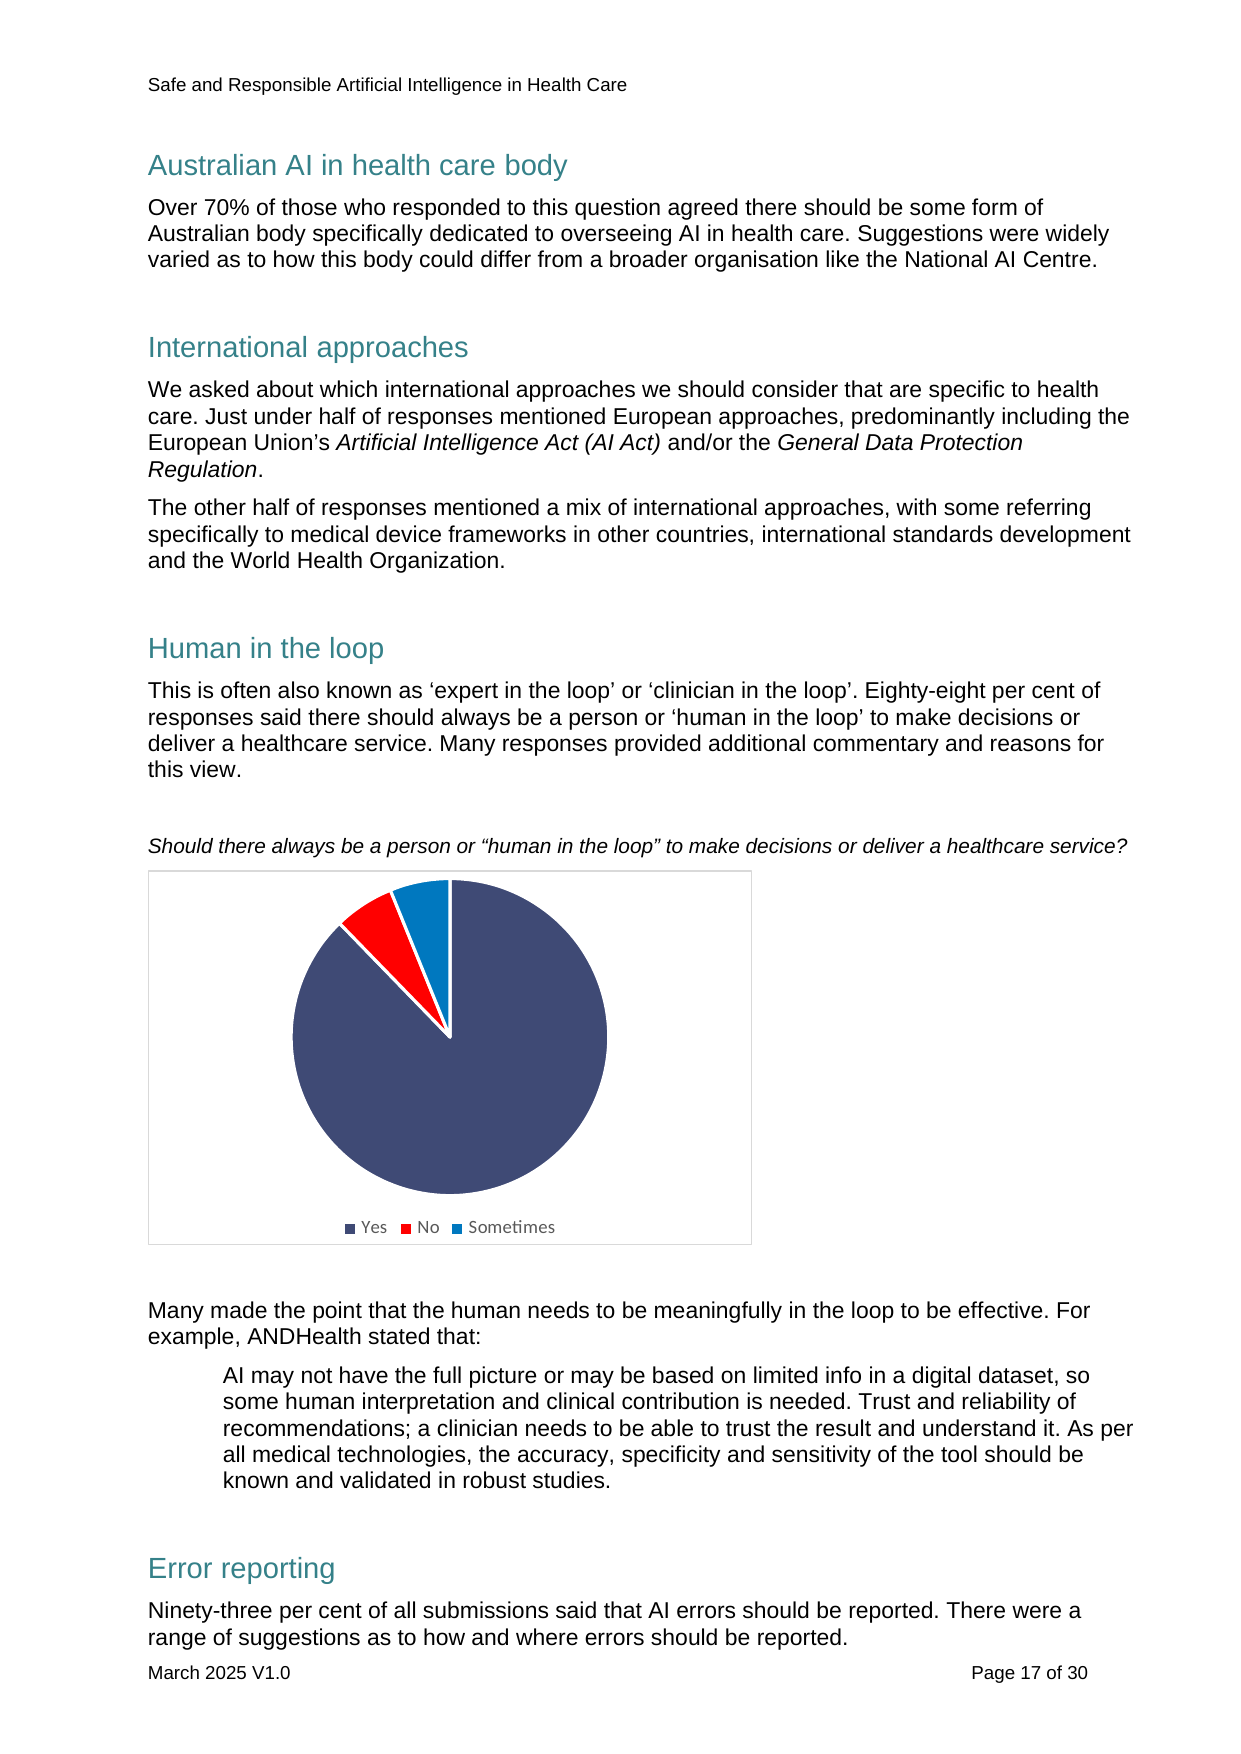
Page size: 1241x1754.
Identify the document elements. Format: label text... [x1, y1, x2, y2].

text AI may not have the full picture or may be based on limited info in a digital dataset, so some human interpretation and clinical contribution is needed. Trust and reliability of recommendations; a clinician needs to be able to trust the result and understand it. As per all medical technologies, the accuracy, specificity and sensitivity of the tool should be known and validated in robust studies. [223, 1362, 1137, 1494]
text Many made the point that the human needs to be meaningfully in the loop to be effective. For example, ANDHealth stated that: [148, 1297, 1137, 1349]
text We asked about which international approaches we should consider that are specific to health care. Just under half of responses mentioned European approaches, predominantly including the European Union’s Artificial Intelligence Act (AI Act) and/or the General Data Protection Regulation. [148, 376, 1137, 482]
subtitle Australian AI in health care body [148, 148, 1137, 181]
subtitle Error reporting [148, 1551, 1137, 1585]
subtitle International approaches [148, 330, 1137, 364]
text The other half of responses mentioned a mix of international approaches, with some referring specifically to medical device frameworks in other countries, international standards development and the World Health Organization. [148, 494, 1137, 573]
text Should there always be a person or “human in the loop” to make decisions or deliver a healthcare service? [148, 834, 1137, 858]
text Over 70% of those who responded to this question agreed there should be some form of Australian body specifically dedicated to overseeing AI in health care. Suggestions were widely varied as to how this body could differ from a broader organisation like the National AI Centre. [148, 194, 1137, 273]
subtitle Human in the loop [148, 631, 1137, 664]
text Ninety-three per cent of all submissions said that AI errors should be reported. There were a range of suggestions as to how and where errors should be reported. [148, 1597, 1137, 1650]
text This is often also known as ‘expert in the loop’ or ‘clinician in the loop’. Eighty-eight per cent of responses said there should always be a person or ‘human in the loop’ to make decisions or deliver a healthcare service. Many responses provided additional commentary and reasons for this view. [148, 677, 1137, 782]
